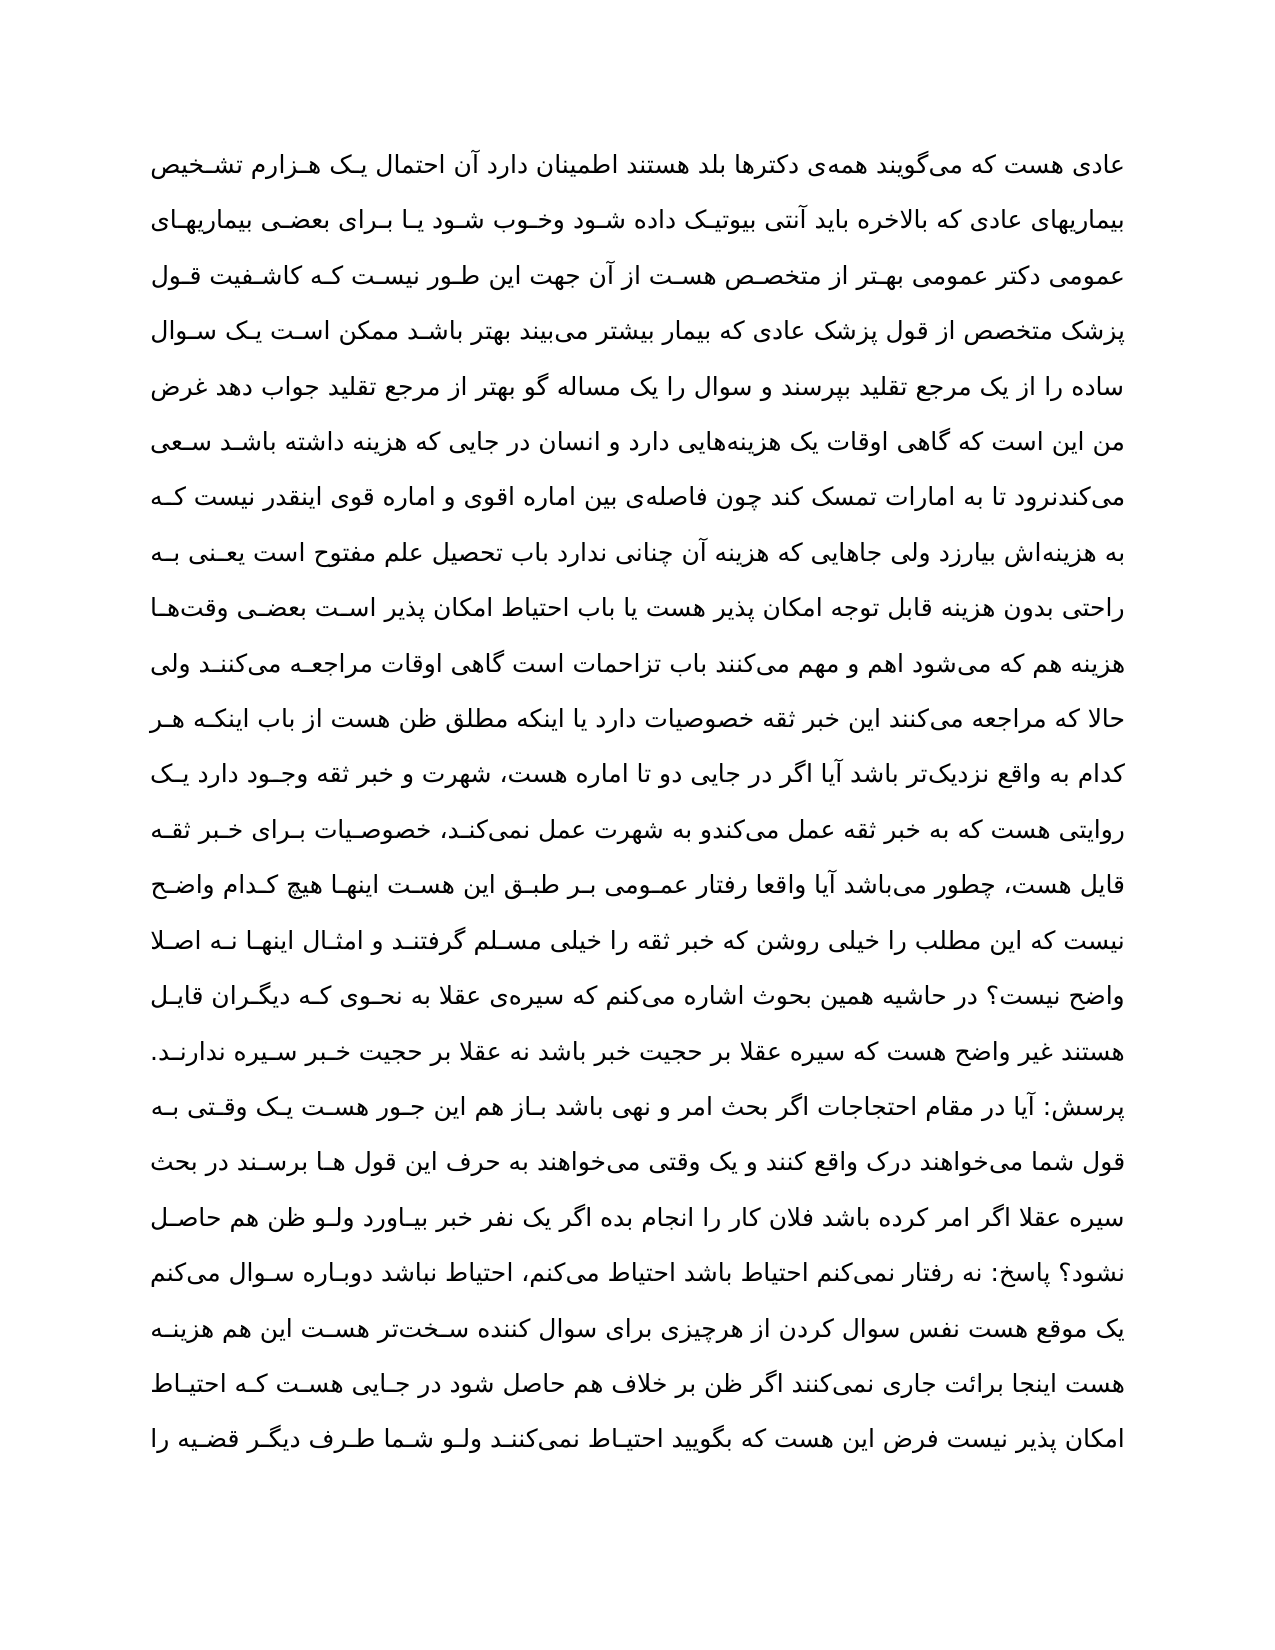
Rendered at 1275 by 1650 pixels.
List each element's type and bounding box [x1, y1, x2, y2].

text [150, 150, 1125, 1454]
